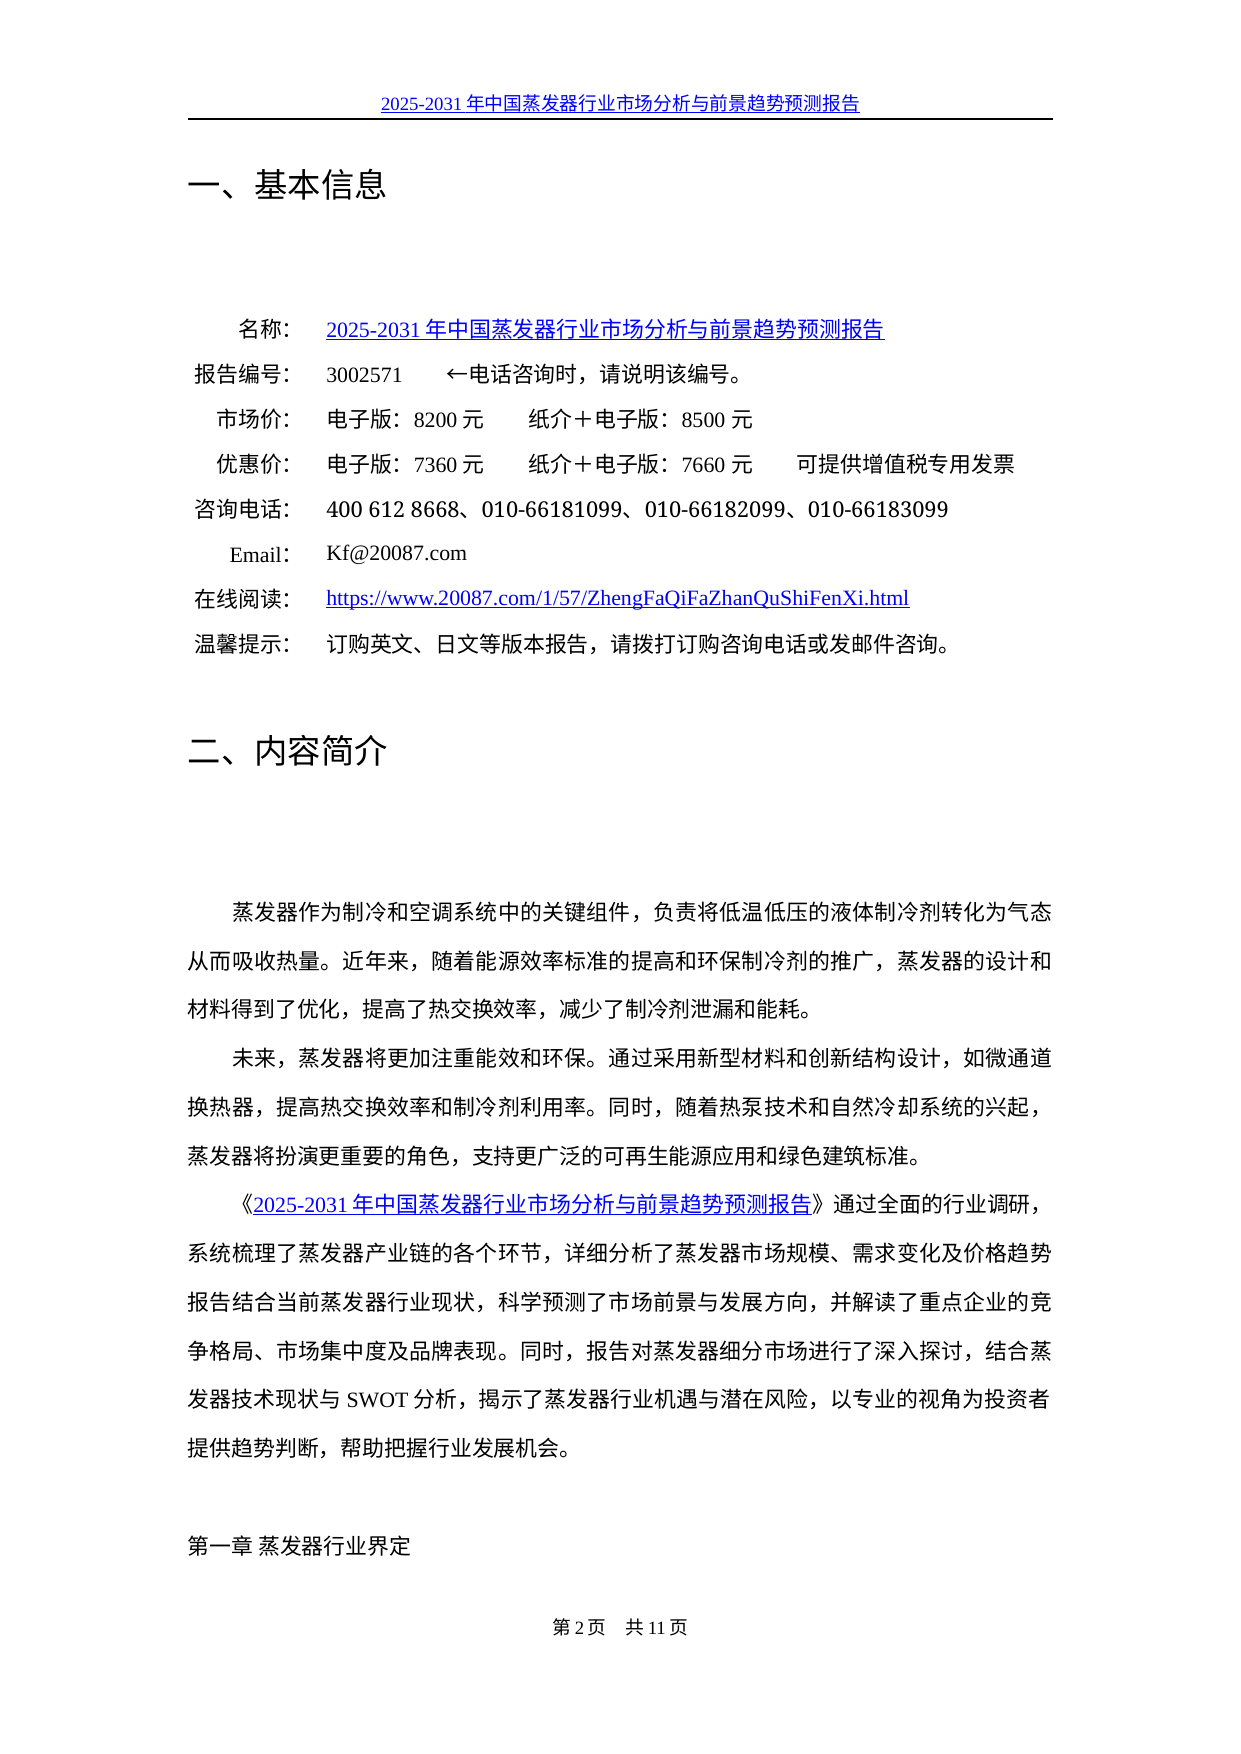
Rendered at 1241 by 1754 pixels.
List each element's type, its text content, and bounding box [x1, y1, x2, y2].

table_cell 电子版：7360 元 纸介＋电子版：7660 元 可提供增值税专用发票 [315, 447, 1073, 492]
table_cell 市场价： [167, 402, 315, 447]
table_cell 电子版：8200 元 纸介＋电子版：8500 元 [315, 402, 1073, 447]
table_cell Kf@20087.com [315, 537, 1073, 582]
table_cell 400 612 8668、010-66181099、010-66182099、010-66183099 [315, 492, 1073, 537]
table_cell 咨询电话： [167, 492, 315, 537]
table_cell 订购英文、日文等版本报告，请拨打订购咨询电话或发邮件咨询。 [315, 627, 1073, 672]
table_cell 在线阅读： [167, 582, 315, 627]
table_cell 3002571 ←电话咨询时，请说明该编号。 [315, 357, 1073, 402]
table_cell 优惠价： [167, 447, 315, 492]
title 二、内容简介 [187, 717, 1053, 782]
table_header 名称： [167, 312, 315, 357]
title 一、基本信息 [187, 150, 1053, 215]
table_cell 温馨提示： [167, 627, 315, 672]
table_cell [315, 582, 1073, 627]
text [187, 894, 1053, 1561]
table_header 2025-2031年中国蒸发器行业市场分析与前景趋势预测报告 [315, 312, 1073, 357]
table_cell 报告编号： [167, 357, 315, 402]
table_cell Email： [167, 537, 315, 582]
